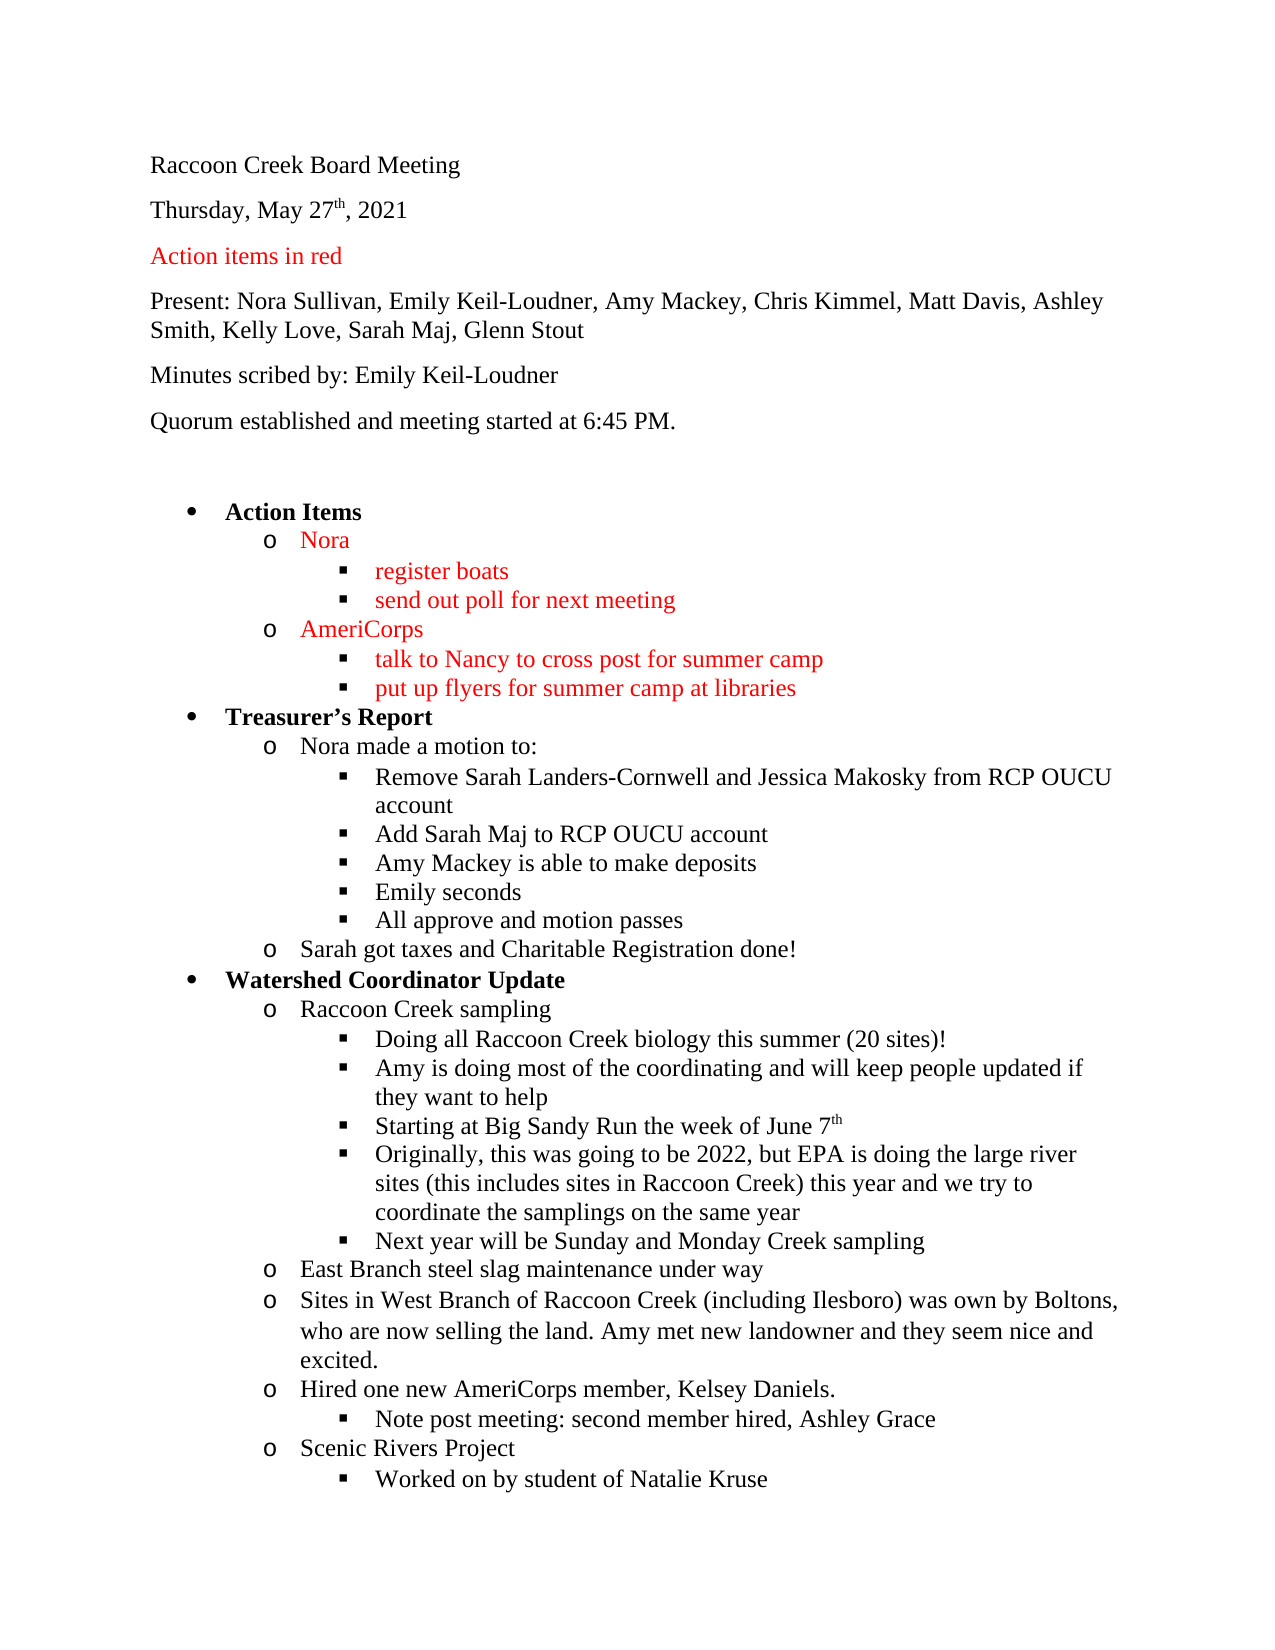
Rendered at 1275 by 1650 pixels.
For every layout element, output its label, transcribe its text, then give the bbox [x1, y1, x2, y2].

list put up flyers for summer camp at libraries [337, 673, 1125, 702]
list Remove Sarah Landers-Cornwell and Jessica Makosky from RCP OUCU account [337, 762, 1125, 819]
list Sites in West Branch of Raccoon Creek (including Ilesboro) was own by Boltons, who are now selling the land. Amy met new landowner and they seem nice and excited. [262, 1285, 1125, 1374]
text Action items in red [150, 241, 1125, 269]
list Amy is doing most of the coordinating and will keep people updated if they want to help [337, 1053, 1125, 1111]
list East Branch steel slag maintenance under way [262, 1254, 1125, 1285]
text Raccoon Creek Board Meeting [150, 150, 1125, 179]
list Worked on by student of Natalie Kruse [337, 1464, 1125, 1493]
list AmeriCorps [262, 614, 1125, 644]
list Hired one new AmeriCorps member, Kelsey Daniels. [262, 1374, 1125, 1404]
list All approve and motion passes [337, 905, 1125, 934]
list Add Sarah Maj to RCP OUCU account [337, 819, 1125, 848]
list Next year will be Sunday and Monday Creek sampling [337, 1226, 1125, 1254]
list Emily seconds [337, 877, 1125, 905]
list talk to Nancy to cross post for summer camp [337, 644, 1125, 673]
list Raccoon Creek sampling [262, 994, 1125, 1024]
list Scenic Rivers Project [262, 1433, 1125, 1464]
list Treasurer’s Report [187, 702, 1125, 731]
list Watershed Coordinator Update [187, 965, 1125, 994]
text Present: Nora Sullivan, Emily Keil-Loudner, Amy Mackey, Chris Kimmel, Matt Davis, Ashley Smith, Kelly Love, Sarah Maj, Glenn Stout [150, 286, 1125, 344]
text Quorum established and meeting started at 6:45 PM. [150, 406, 1125, 434]
list Nora [262, 525, 1125, 556]
list Amy Mackey is able to make deposits [337, 848, 1125, 877]
list Note post meeting: second member hired, Ashley Grace [337, 1404, 1125, 1433]
list Originally, this was going to be 2022, but EPA is doing the large river sites (this includes sites in Raccoon Creek) this year and we try to coordinate the samplings on the same year [337, 1139, 1125, 1226]
list Action Items [187, 497, 1125, 525]
list Doing all Raccoon Creek biology this summer (20 sites)! [337, 1024, 1125, 1053]
text Thursday, May 27th, 2021 [150, 195, 1125, 224]
list Starting at Big Sandy Run the week of June 7th [337, 1111, 1125, 1139]
list Sarah got taxes and Charitable Registration done! [262, 934, 1125, 965]
list Nora made a motion to: [262, 731, 1125, 762]
list register boats [337, 556, 1125, 585]
text Minutes scribed by: Emily Keil-Loudner [150, 360, 1125, 389]
list send out poll for next meeting [337, 585, 1125, 614]
